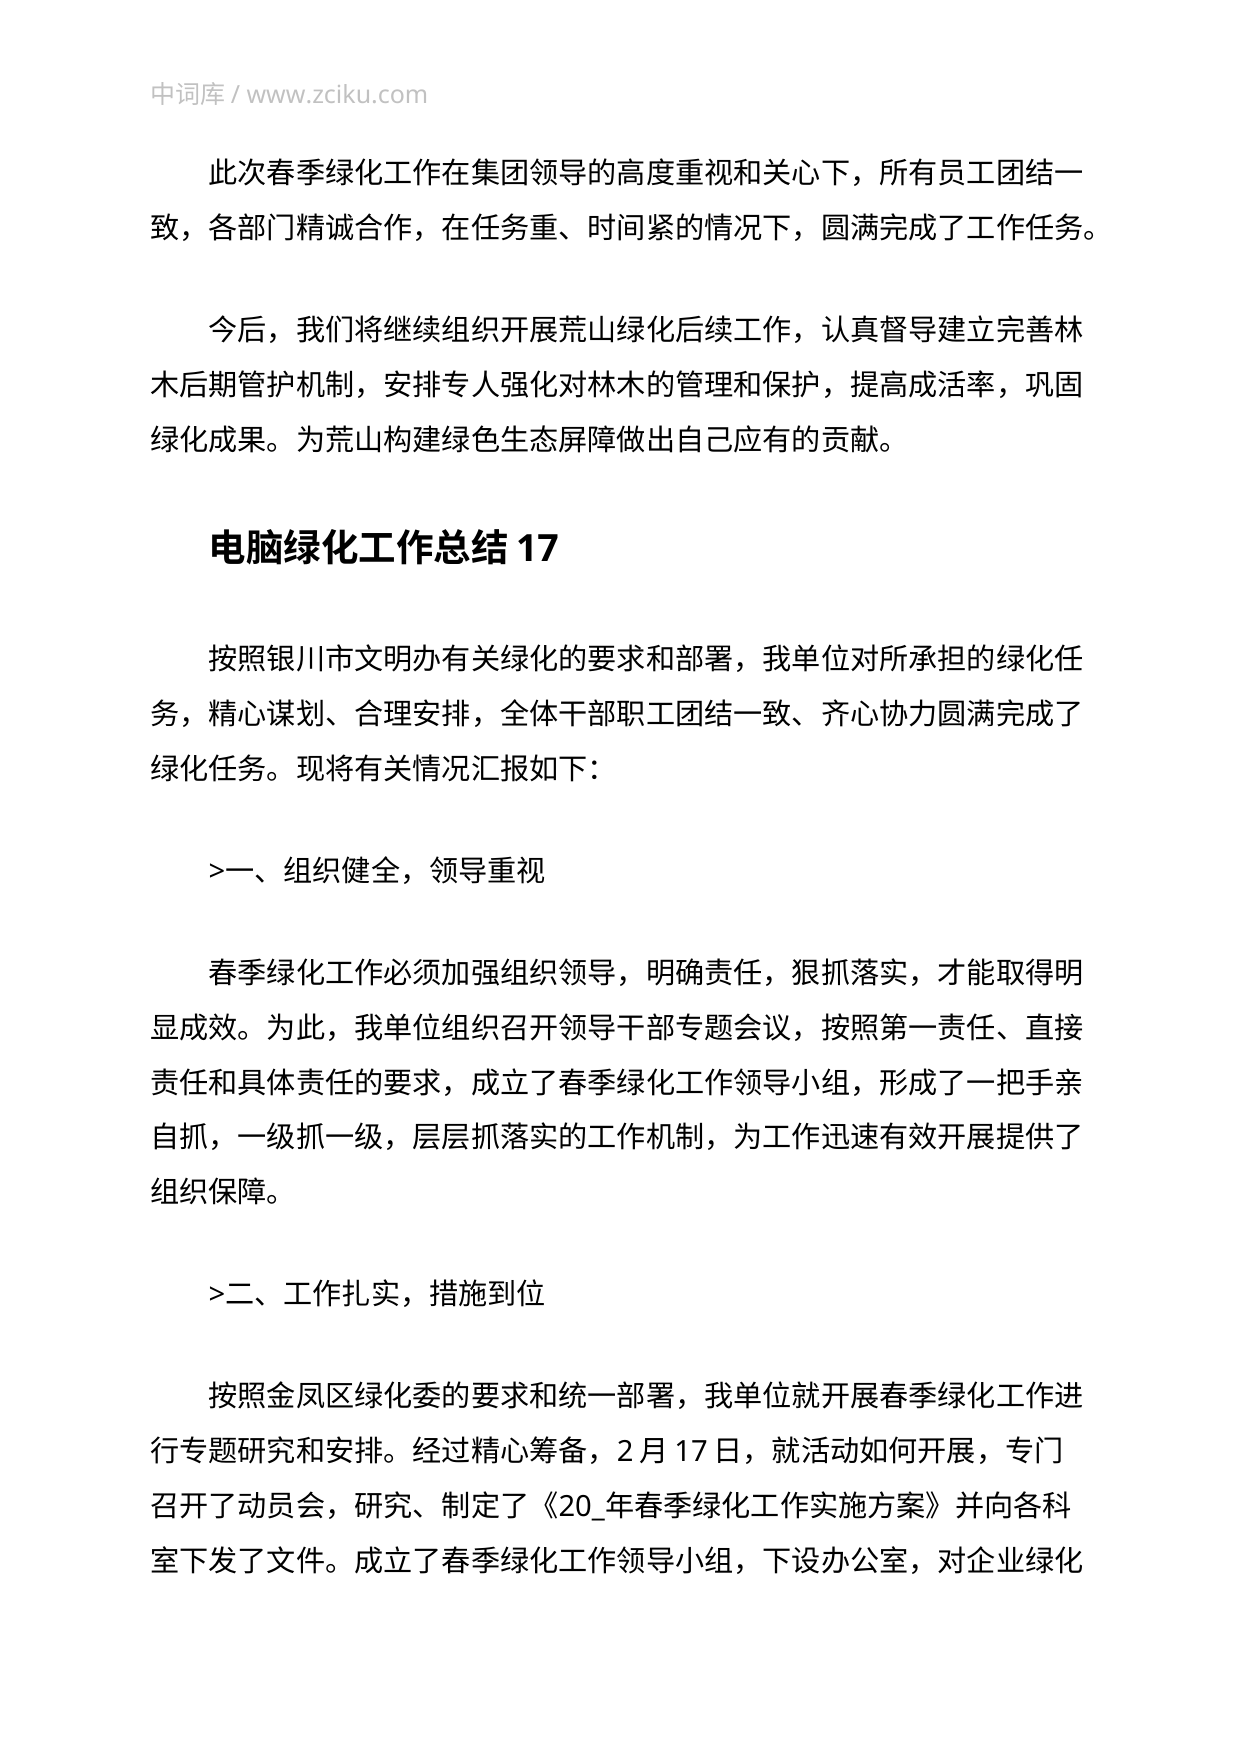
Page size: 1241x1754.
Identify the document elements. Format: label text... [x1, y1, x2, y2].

text 电脑绿化工作总结17 [150, 518, 1090, 573]
text 按照银川市文明办有关绿化的要求和部署，我单位对所承担的绿化任务，精心谋划、合理安排，全体干部职工团结一致、齐心协力圆满完成了绿化任务。现将有关情况汇报如下： [150, 636, 1090, 788]
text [150, 1373, 1090, 1580]
text 今后，我们将继续组织开展荒山绿化后续工作，认真督导建立完善林木后期管护机制，安排专人强化对林木的管理和保护，提高成活率，巩固绿化成果。为荒山构建绿色生态屏障做出自己应有的贡献。 [150, 307, 1090, 459]
text 春季绿化工作必须加强组织领导，明确责任，狠抓落实，才能取得明显成效。为此，我单位组织召开领导干部专题会议，按照第一责任、直接责任和具体责任的要求，成立了春季绿化工作领导小组，形成了一把手亲自抓，一级抓一级，层层抓落实的工作机制，为工作迅速有效开展提供了组织保障。 [150, 949, 1090, 1211]
text >二、工作扎实，措施到位 [150, 1271, 1090, 1313]
text 此次春季绿化工作在集团领导的高度重视和关心下，所有员工团结一致，各部门精诚合作，在任务重、时间紧的情况下，圆满完成了工作任务。 [150, 150, 1090, 247]
text >一、组织健全，领导重视 [150, 847, 1090, 890]
